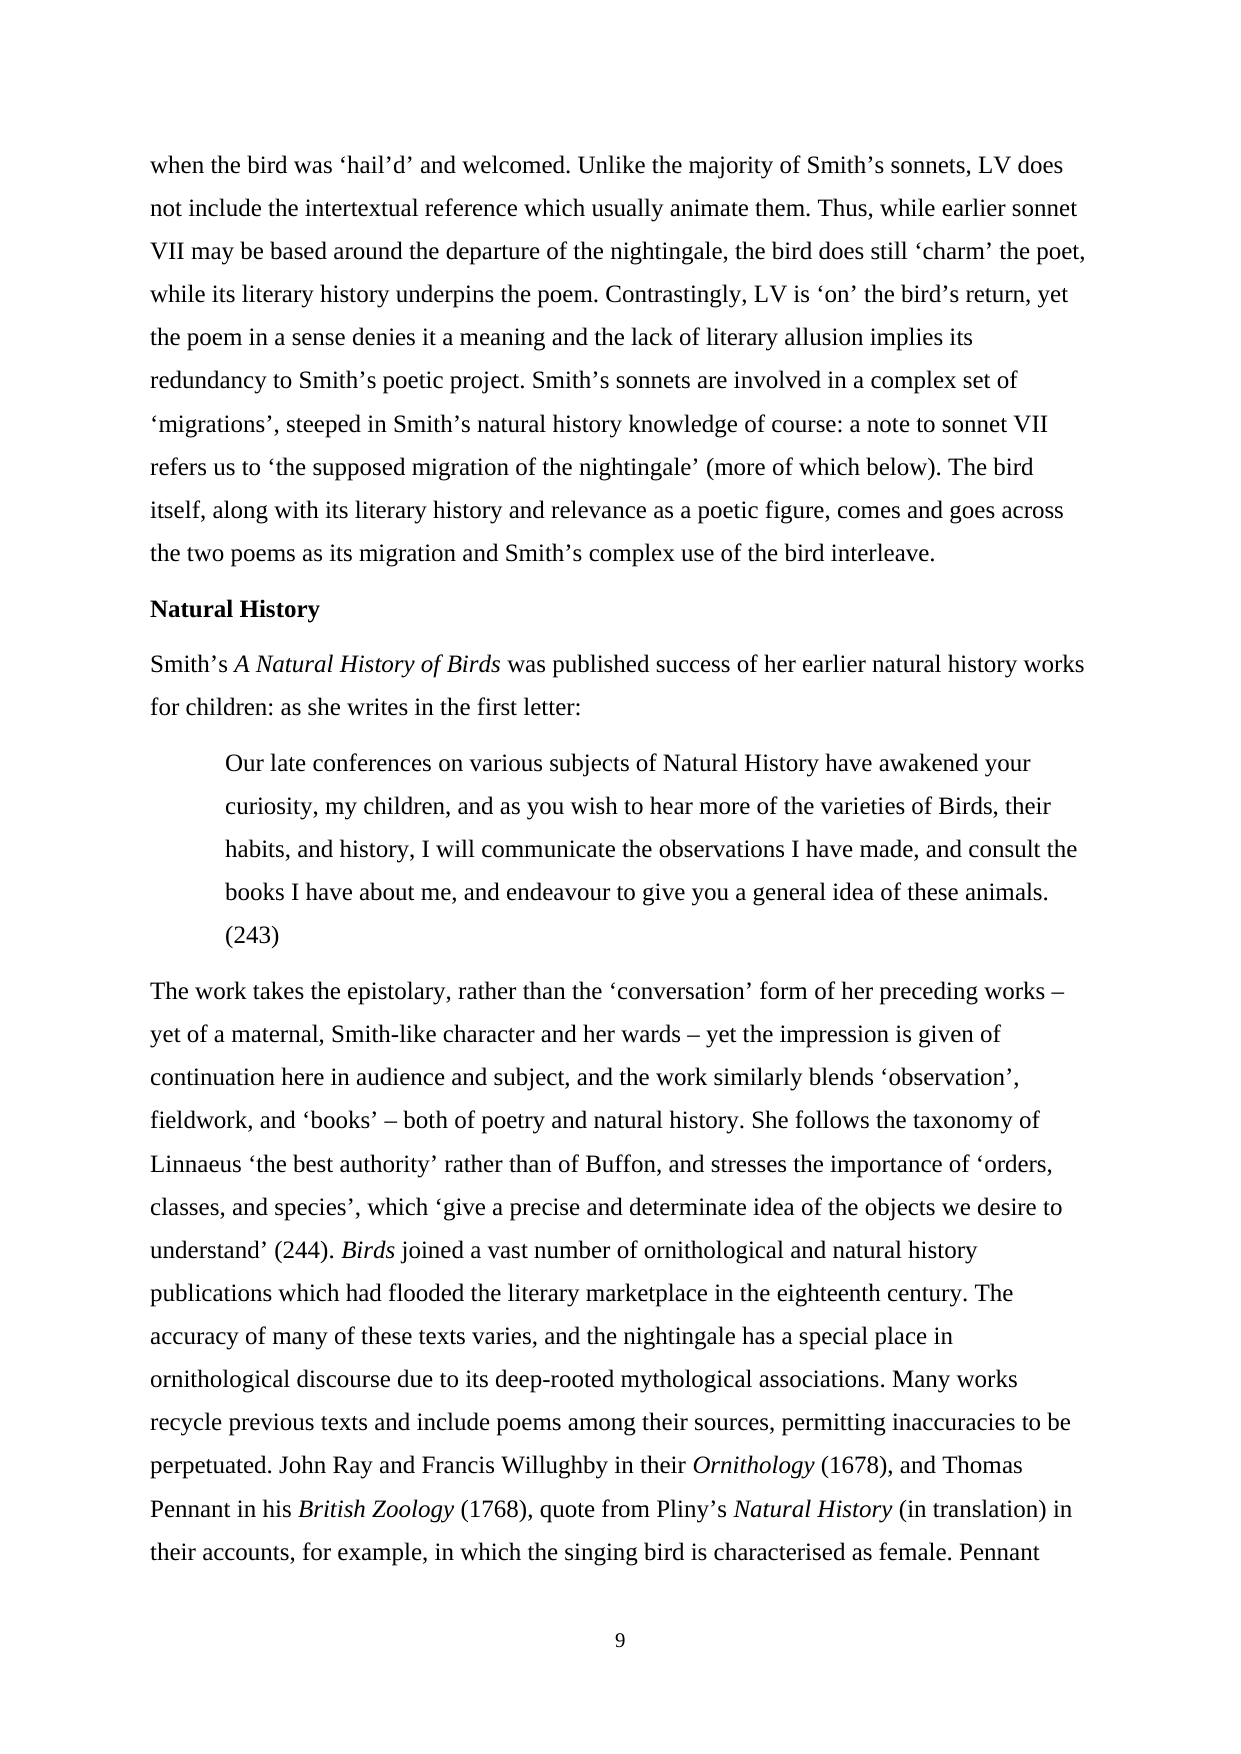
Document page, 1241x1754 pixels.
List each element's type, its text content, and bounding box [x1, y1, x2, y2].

text Smith’s A Natural History of Birds was published success of her earlier natural history works for children: as she writes in the first letter: [150, 649, 1090, 721]
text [150, 150, 1090, 567]
text Our late conferences on various subjects of Natural History have awakened your curiosity, my children, and as you wish to hear more of the varieties of Birds, their habits, and history, I will communicate the observations I have made, and consult the books I have about me, and endeavour to give you a general idea of these animals. (243) [225, 748, 1090, 949]
text Natural History [150, 594, 1090, 622]
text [150, 976, 1090, 1566]
